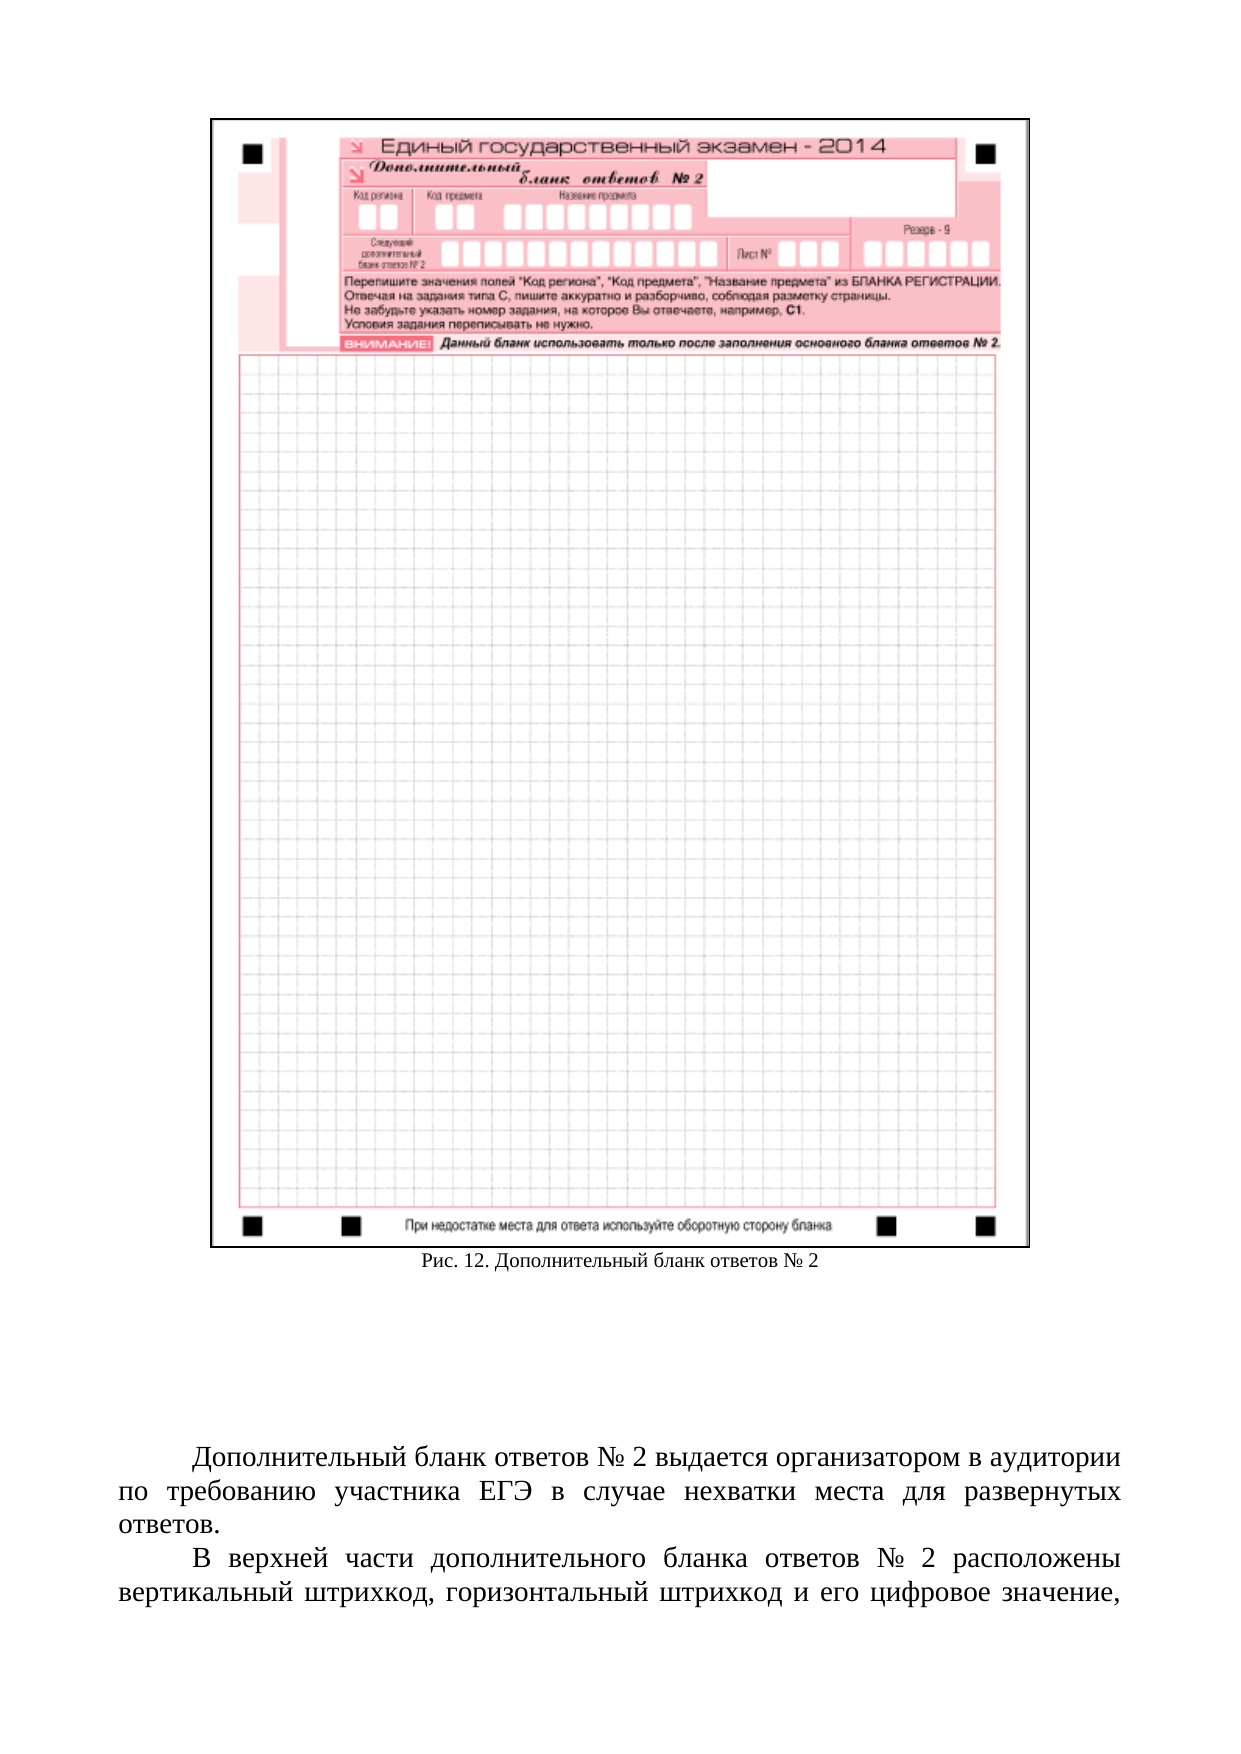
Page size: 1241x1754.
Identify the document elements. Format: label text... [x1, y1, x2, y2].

text Дополнительный бланк ответов № 2 выдается организатором в аудитории по требованию участника ЕГЭ в случае нехватки места для развернутых ответов. [118, 1439, 1122, 1540]
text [118, 1540, 1122, 1607]
picture [212, 120, 1029, 1246]
text Рис. 12. Дополнительный бланк ответов № 2 [118, 1248, 1122, 1272]
